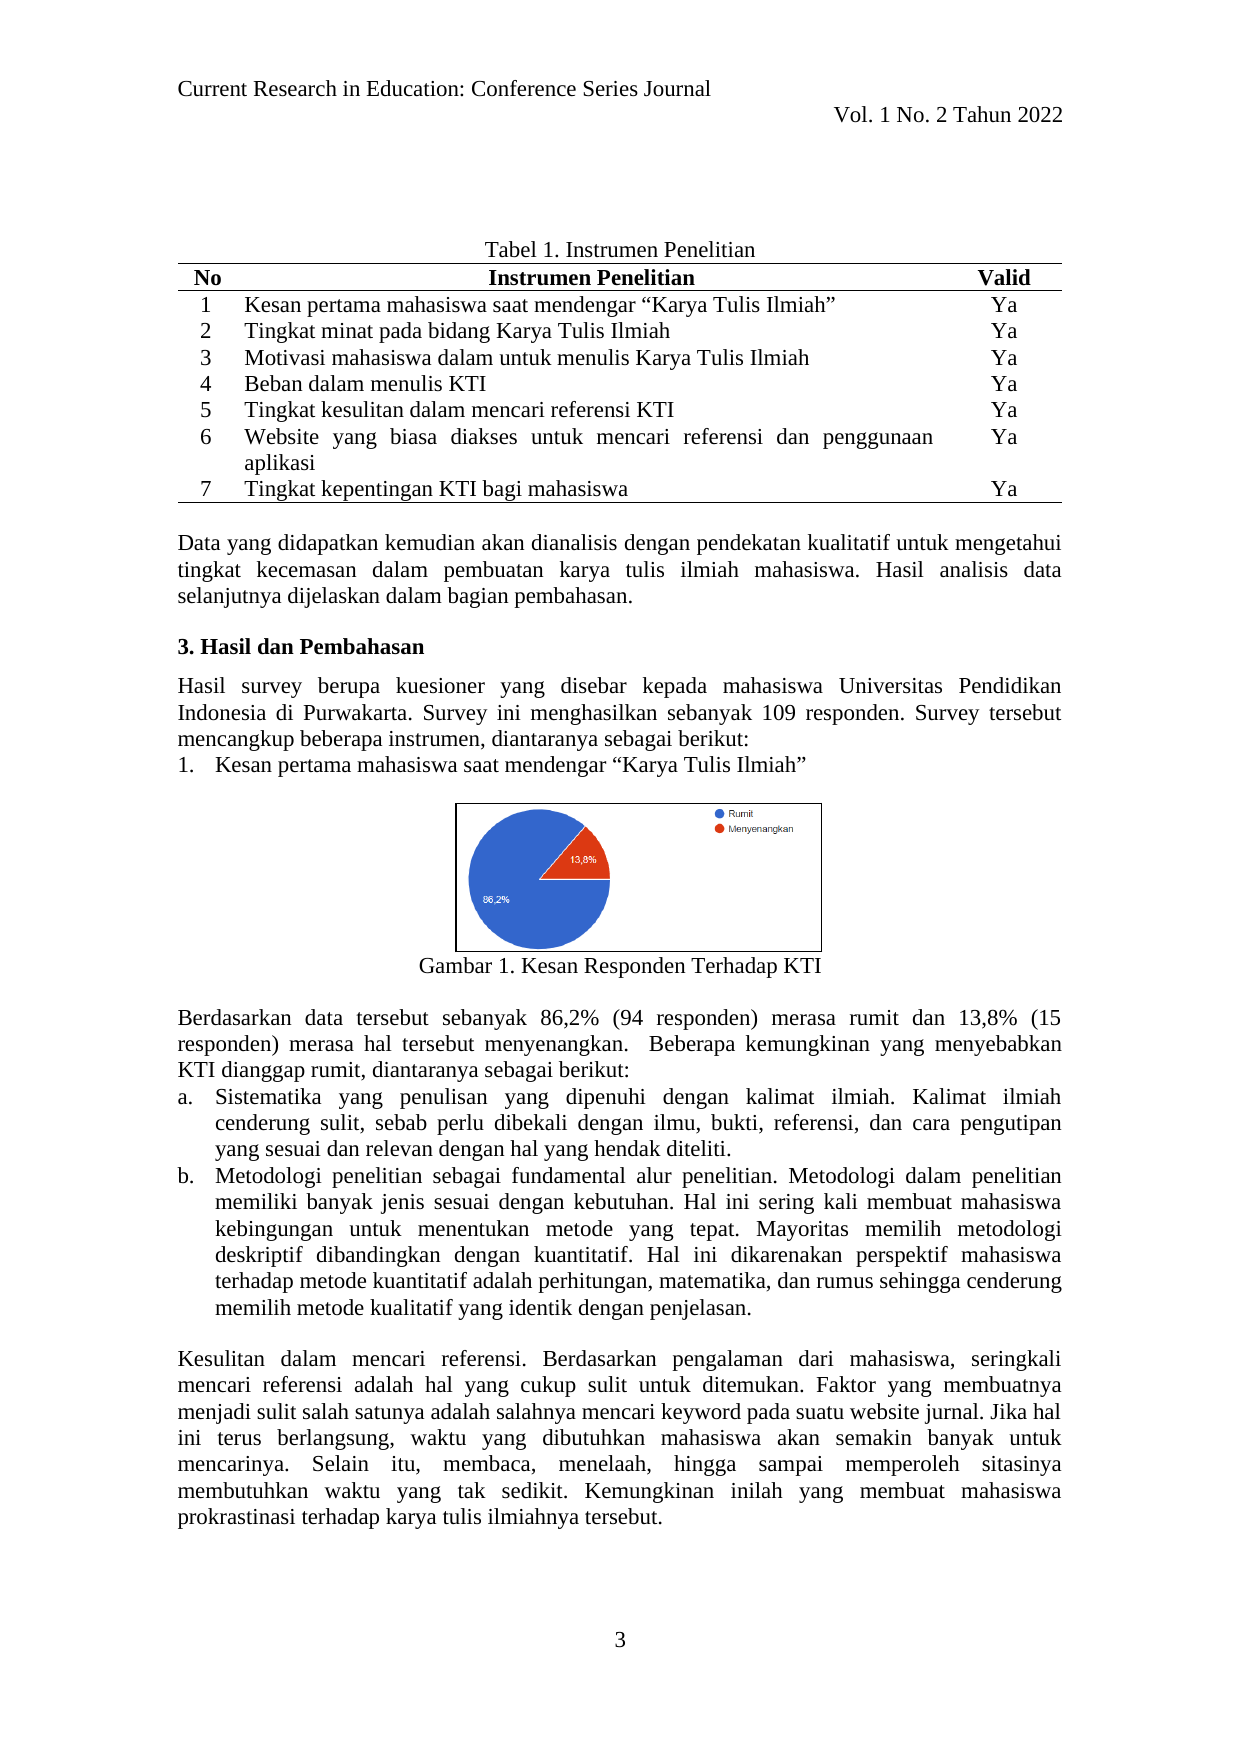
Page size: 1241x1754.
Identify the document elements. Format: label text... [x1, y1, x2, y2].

text Hasil survey berupa kuesioner yang disebar kepada mahasiswa Universitas Pendidikan Indonesia di Purwakarta. Survey ini menghasilkan sebanyak 109 responden. Survey tersebut mencangkup beberapa instrumen, diantaranya sebagai berikut: [177, 672, 1063, 751]
table_cell Website yang biasa diakses untuk mencari referensi dan penggunaan aplikasi [237, 423, 946, 476]
table_cell Tingkat minat pada bidang Karya Tulis Ilmiah [237, 318, 946, 344]
table_header Valid [946, 264, 1062, 290]
table_header No [178, 264, 237, 290]
table_cell Ya [946, 370, 1062, 396]
table_cell Kesan pertama mahasiswa saat mendengar “Karya Tulis Ilmiah” [237, 291, 946, 317]
table_cell Ya [946, 318, 1062, 344]
table_cell 6 [178, 423, 237, 476]
table_cell 4 [178, 370, 237, 396]
list Kesan pertama mahasiswa saat mendengar “Karya Tulis Ilmiah” [177, 751, 1063, 778]
text Tabel 1. Instrumen Penelitian [177, 236, 1063, 263]
table_cell Ya [946, 291, 1062, 317]
text Kesulitan dalam mencari referensi. Berdasarkan pengalaman dari mahasiswa, seringkali mencari referensi adalah hal yang cukup sulit untuk ditemukan. Faktor yang membuatnya menjadi sulit salah satunya adalah salahnya mencari keyword pada suatu website jurnal. Jika hal ini terus berlangsung, waktu yang dibutuhkan mahasiswa akan semakin banyak untuk mencarinya. Selain itu, membaca, menelaah, hingga sampai memperoleh sitasinya membutuhkan waktu yang tak sedikit. Kemungkinan inilah yang membuat mahasiswa prokrastinasi terhadap karya tulis ilmiahnya tersebut. [177, 1345, 1063, 1529]
table_cell Beban dalam menulis KTI [237, 370, 946, 396]
text Berdasarkan data tersebut sebanyak 86,2% (94 responden) merasa rumit dan 13,8% (15 responden) merasa hal tersebut menyenangkan. Beberapa kemungkinan yang menyebabkan KTI dianggap rumit, diantaranya sebagai berikut: [177, 1004, 1063, 1083]
table_cell Tingkat kepentingan KTI bagi mahasiswa [237, 476, 946, 502]
table_cell Tingkat kesulitan dalam mencari referensi KTI [237, 396, 946, 423]
table_cell 3 [178, 344, 237, 370]
list Sistematika yang penulisan yang dipenuhi dengan kalimat ilmiah. Kalimat ilmiah cenderung sulit, sebab perlu dibekali dengan ilmu, bukti, referensi, dan cara pengutipan yang sesuai dan relevan dengan hal yang hendak diteliti. [177, 1083, 1063, 1162]
table_cell Ya [946, 476, 1062, 502]
text Data yang didapatkan kemudian akan dianalisis dengan pendekatan kualitatif untuk mengetahui tingkat kecemasan dalam pembuatan karya tulis ilmiah mahasiswa. Hasil analisis data selanjutnya dijelaskan dalam bagian pembahasan. [177, 529, 1063, 608]
list Metodologi penelitian sebagai fundamental alur penelitian. Metodologi dalam penelitian memiliki banyak jenis sesuai dengan kebutuhan. Hal ini sering kali membuat mahasiswa kebingungan untuk menentukan metode yang tepat. Mayoritas memilih metodologi deskriptif dibandingkan dengan kuantitatif. Hal ini dikarenakan perspektif mahasiswa terhadap metode kuantitatif adalah perhitungan, matematika, dan rumus sehingga cenderung memilih metode kualitatif yang identik dengan penjelasan. [177, 1162, 1063, 1320]
table_cell Ya [946, 423, 1062, 476]
table_cell 2 [178, 318, 237, 344]
table_cell 7 [178, 476, 237, 502]
table_cell 5 [178, 396, 237, 423]
picture [457, 804, 821, 951]
table_cell Ya [946, 396, 1062, 423]
table_header Instrumen Penelitian [237, 264, 946, 290]
table_cell Motivasi mahasiswa dalam untuk menulis Karya Tulis Ilmiah [237, 344, 946, 370]
table_cell 1 [178, 291, 237, 317]
subtitle 3. Hasil dan Pembahasan [177, 633, 1063, 660]
table_cell Ya [946, 344, 1062, 370]
text Gambar 1. Kesan Responden Terhadap KTI [177, 952, 1063, 979]
